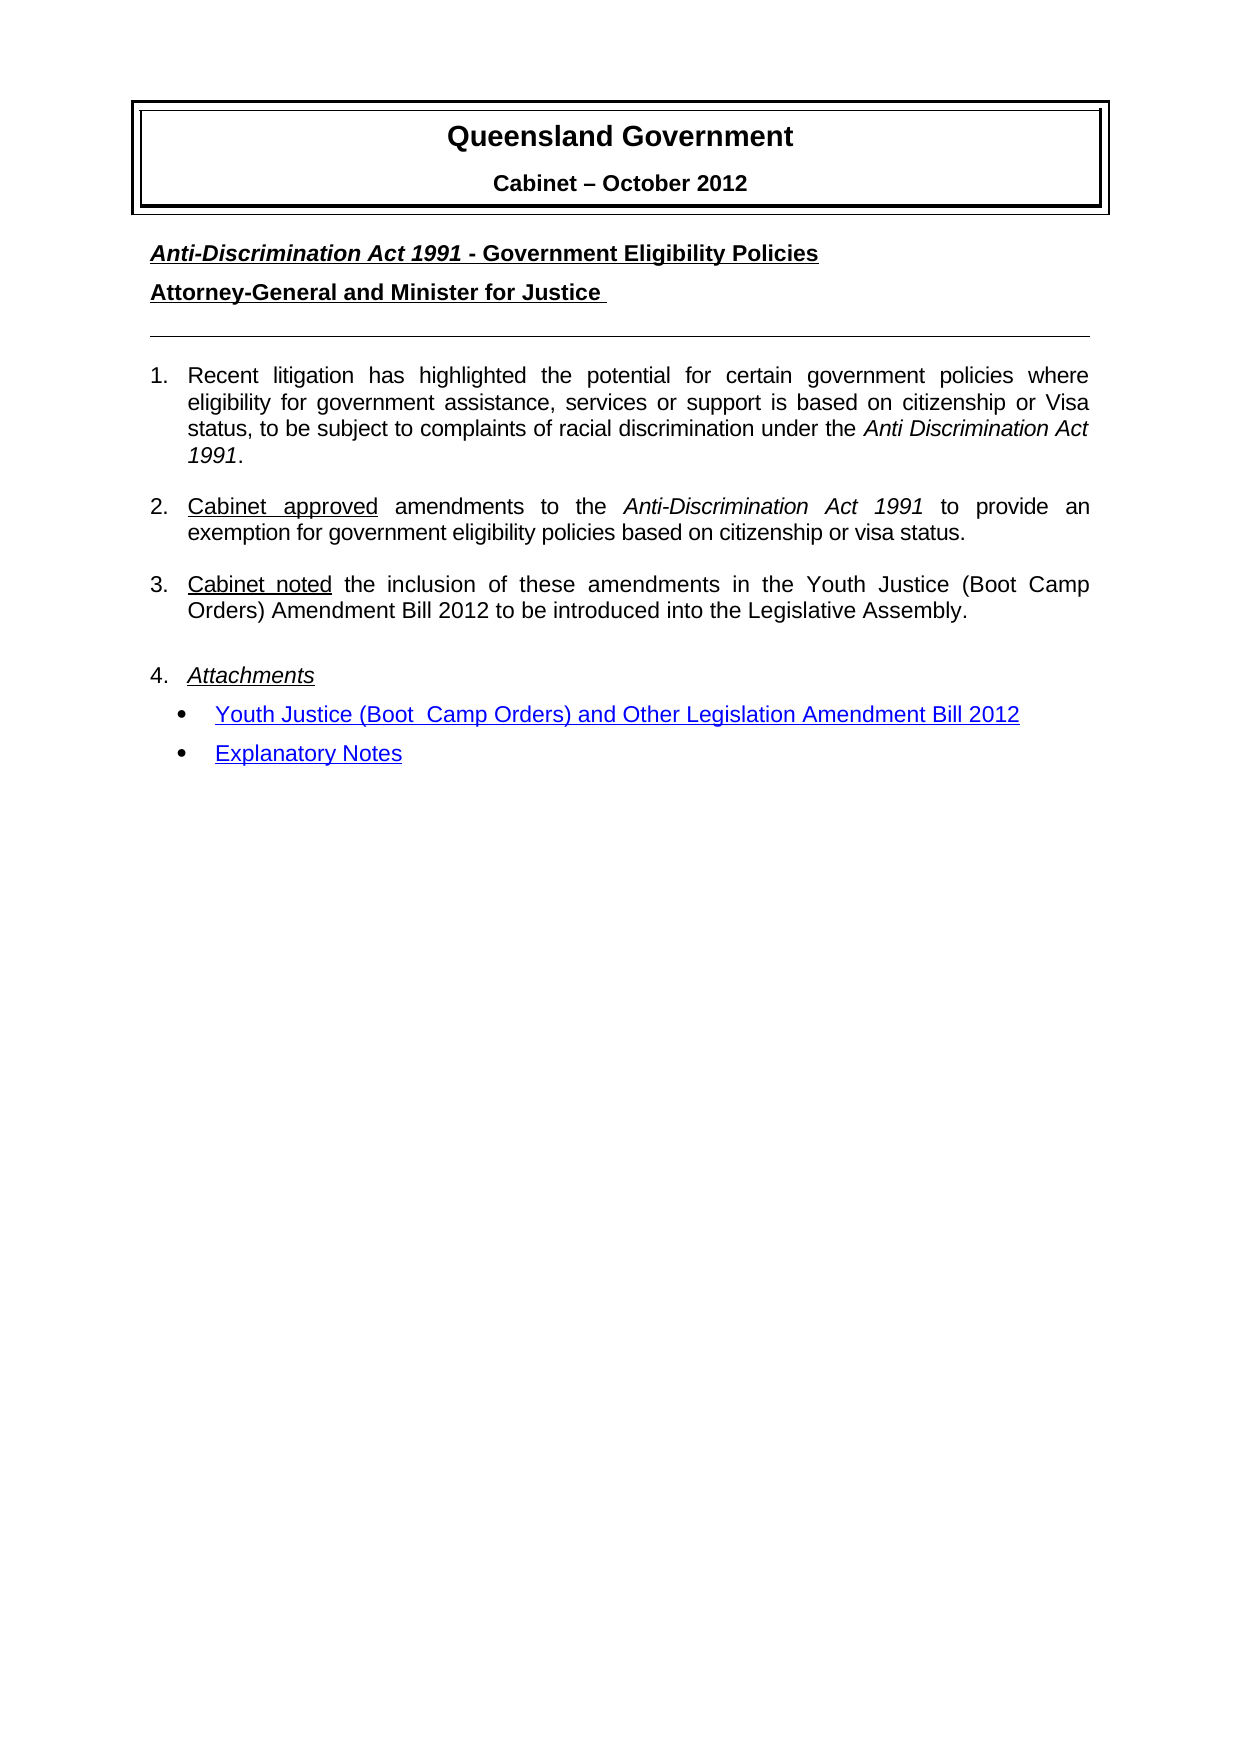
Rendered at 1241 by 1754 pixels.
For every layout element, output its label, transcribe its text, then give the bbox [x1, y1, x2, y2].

list Cabinet noted the inclusion of these amendments in the Youth Justice (Boot Camp Orders) Amendment Bill 2012 to be introduced into the Legislative Assembly. [150, 571, 1090, 623]
list Cabinet approved amendments to the Anti-Discrimination Act 1991 to provide an exemption for government eligibility policies based on citizenship or visa status. [150, 493, 1090, 546]
list Youth Justice (Boot Camp Orders) and Other Legislation Amendment Bill 2012 [178, 701, 1090, 727]
list Attachments [150, 662, 1090, 688]
list Recent litigation has highlighted the potential for certain government policies where eligibility for government assistance, services or support is based on citizenship or Visa status, to be subject to complaints of racial discrimination under the Anti Discrimination Act 1991. [150, 362, 1090, 468]
list Explanatory Notes [178, 740, 1090, 766]
